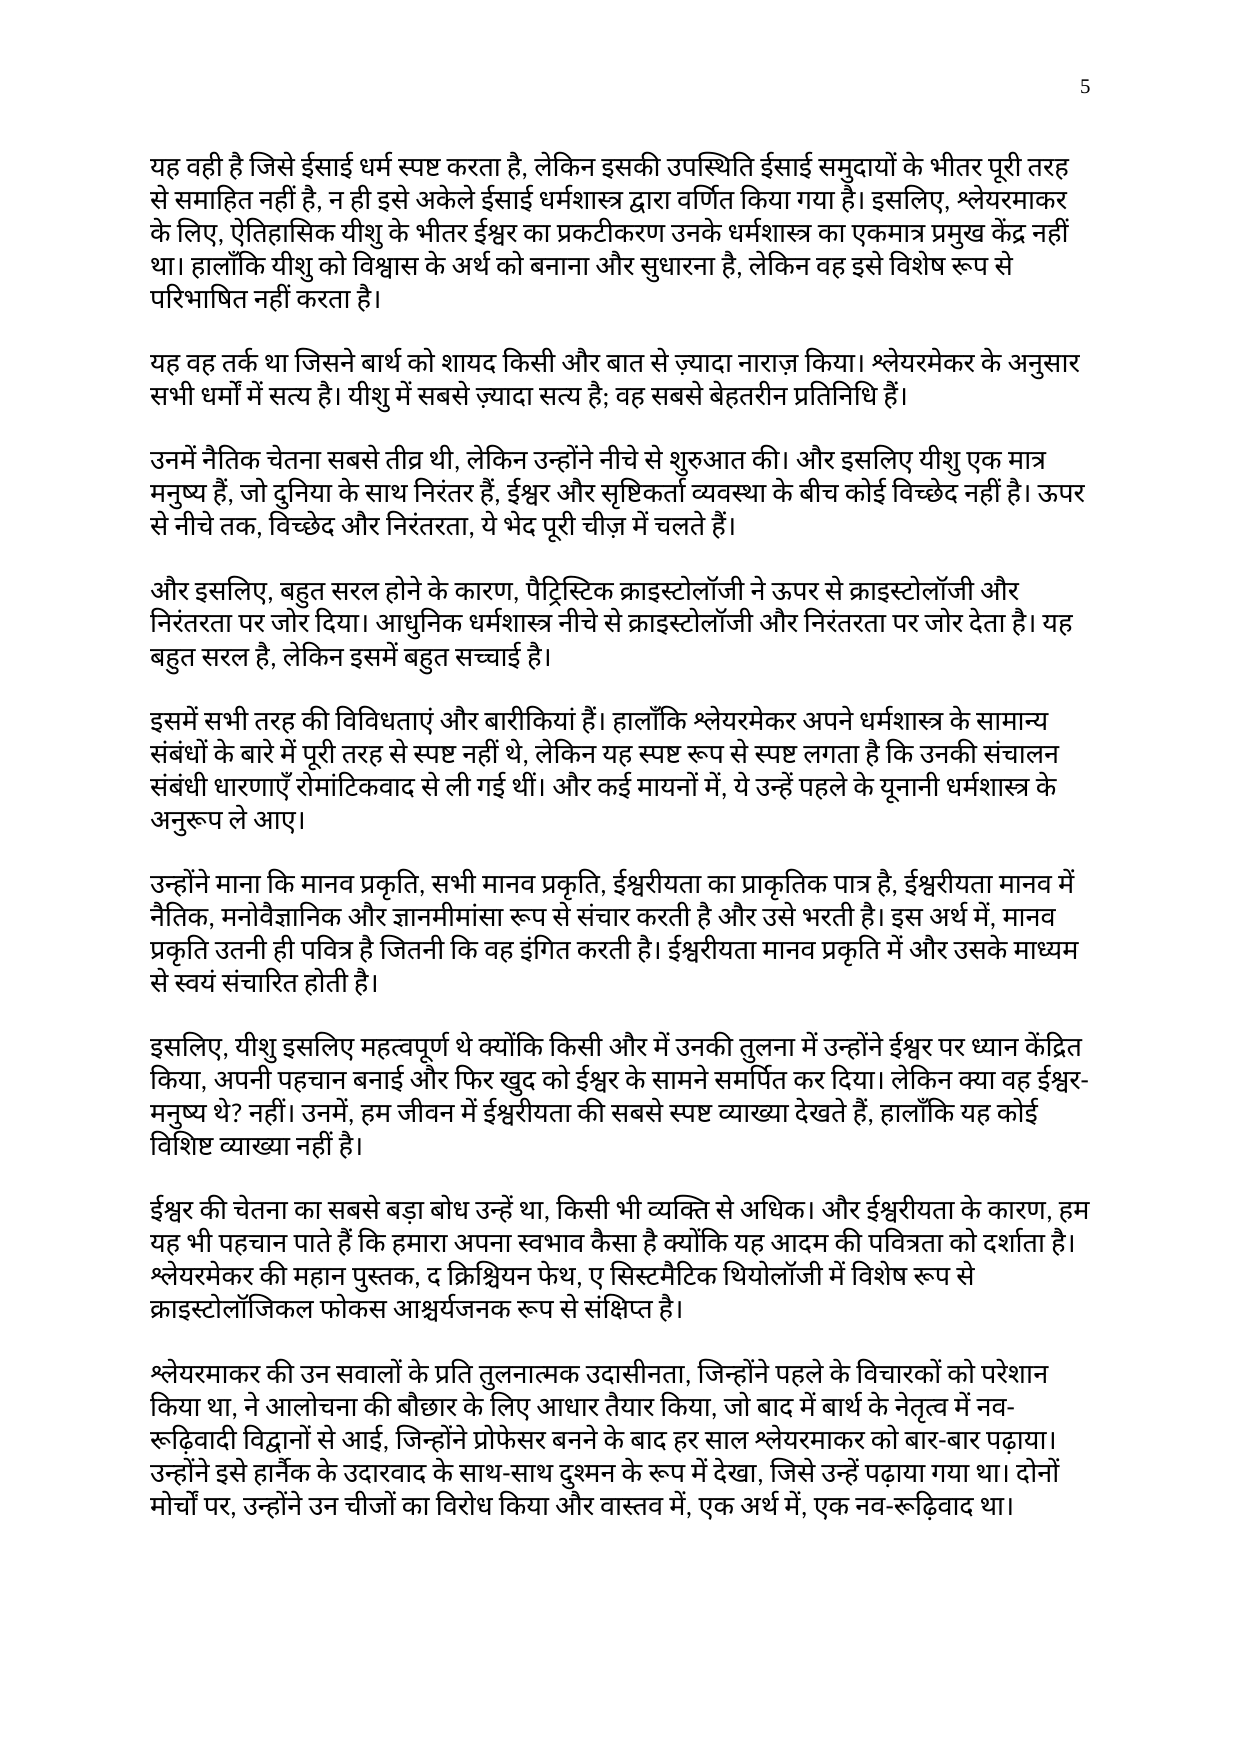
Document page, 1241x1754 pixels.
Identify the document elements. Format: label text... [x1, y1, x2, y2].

text यह वह तर्क था जिसने बार्थ को शायद किसी और बात से ज़्यादा नाराज़ किया। श्लेयरमेकर के अनुसार सभी धर्मों में सत्य है। यीशु में सबसे ज़्यादा सत्य है; वह सबसे बेहतरीन प्रतिनिधि हैं। [150, 346, 1090, 412]
text उन्होंने माना कि मानव प्रकृति, सभी मानव प्रकृति, ईश्वरीयता का प्राकृतिक पात्र है, ईश्वरीयता मानव में नैतिक, मनोवैज्ञानिक और ज्ञानमीमांसा रूप से संचार करती है और उसे भरती है। इस अर्थ में, मानव प्रकृति उतनी ही पवित्र है जितनी कि वह इंगित करती है। ईश्वरीयता मानव प्रकृति में और उसके माध्यम से स्वयं संचारित होती है। [150, 867, 1090, 999]
text श्लेयरमाकर की उन सवालों के प्रति तुलनात्मक उदासीनता, जिन्होंने पहले के विचारकों को परेशान किया था, ने आलोचना की बौछार के लिए आधार तैयार किया, जो बाद में बार्थ के नेतृत्व में नव-रूढ़िवादी विद्वानों से आई, जिन्होंने प्रोफेसर बनने के बाद हर साल श्लेयरमाकर को बार-बार पढ़ाया। उन्होंने इसे हार्नैक के उदारवाद के साथ-साथ दुश्मन के रूप में देखा, जिसे उन्हें पढ़ाया गया था। दोनों मोर्चों पर, उन्होंने उन चीजों का विरोध किया और वास्तव में, एक अर्थ में, एक नव-रूढ़िवाद था। [150, 1357, 1090, 1522]
text यह वही है जिसे ईसाई धर्म स्पष्ट करता है, लेकिन इसकी उपस्थिति ईसाई समुदायों के भीतर पूरी तरह से समाहित नहीं है, न ही इसे अकेले ईसाई धर्मशास्त्र द्वारा वर्णित किया गया है। इसलिए, श्लेयरमाकर के लिए, ऐतिहासिक यीशु के भीतर ईश्वर का प्रकटीकरण उनके धर्मशास्त्र का एकमात्र प्रमुख केंद्र नहीं था। हालाँकि यीशु को विश्वास के अर्थ को बनाना और सुधारना है, लेकिन वह इसे विशेष रूप से परिभाषित नहीं करता है। [150, 150, 1090, 315]
text और इसलिए, बहुत सरल होने के कारण, पैट्रिस्टिक क्राइस्टोलॉजी ने ऊपर से क्राइस्टोलॉजी और निरंतरता पर जोर दिया। आधुनिक धर्मशास्त्र नीचे से क्राइस्टोलॉजी और निरंतरता पर जोर देता है। यह बहुत सरल है, लेकिन इसमें बहुत सच्चाई है। [150, 574, 1090, 673]
text इसमें सभी तरह की विविधताएं और बारीकियां हैं। हालाँकि श्लेयरमेकर अपने धर्मशास्त्र के सामान्य संबंधों के बारे में पूरी तरह से स्पष्ट नहीं थे, लेकिन यह स्पष्ट रूप से स्पष्ट लगता है कि उनकी संचालन संबंधी धारणाएँ रोमांटिकवाद से ली गई थीं। और कई मायनों में, ये उन्हें पहले के यूनानी धर्मशास्त्र के अनुरूप ले आए। [150, 704, 1090, 836]
text उनमें नैतिक चेतना सबसे तीव्र थी, लेकिन उन्होंने नीचे से शुरुआत की। और इसलिए यीशु एक मात्र मनुष्य हैं, जो दुनिया के साथ निरंतर हैं, ईश्वर और सृष्टिकर्ता व्यवस्था के बीच कोई विच्छेद नहीं है। ऊपर से नीचे तक, विच्छेद और निरंतरता, ये भेद पूरी चीज़ में चलते हैं। [150, 443, 1090, 542]
text इसलिए, यीशु इसलिए महत्वपूर्ण थे क्योंकि किसी और में उनकी तुलना में उन्होंने ईश्वर पर ध्यान केंद्रित किया, अपनी पहचान बनाई और फिर खुद को ईश्वर के सामने समर्पित कर दिया। लेकिन क्या वह ईश्वर-मनुष्य थे? नहीं। उनमें, हम जीवन में ईश्वरीयता की सबसे स्पष्ट व्याख्या देखते हैं, हालाँकि यह कोई विशिष्ट व्याख्या नहीं है। [150, 1030, 1090, 1162]
text ईश्वर की चेतना का सबसे बड़ा बोध उन्हें था, किसी भी व्यक्ति से अधिक। और ईश्वरीयता के कारण, हम यह भी पहचान पाते हैं कि हमारा अपना स्वभाव कैसा है क्योंकि यह आदम की पवित्रता को दर्शाता है। श्लेयरमेकर की महान पुस्तक, द क्रिश्चियन फेथ, ए सिस्टमैटिक थियोलॉजी में विशेष रूप से क्राइस्टोलॉजिकल फोकस आश्चर्यजनक रूप से संक्षिप्त है। [150, 1193, 1090, 1326]
